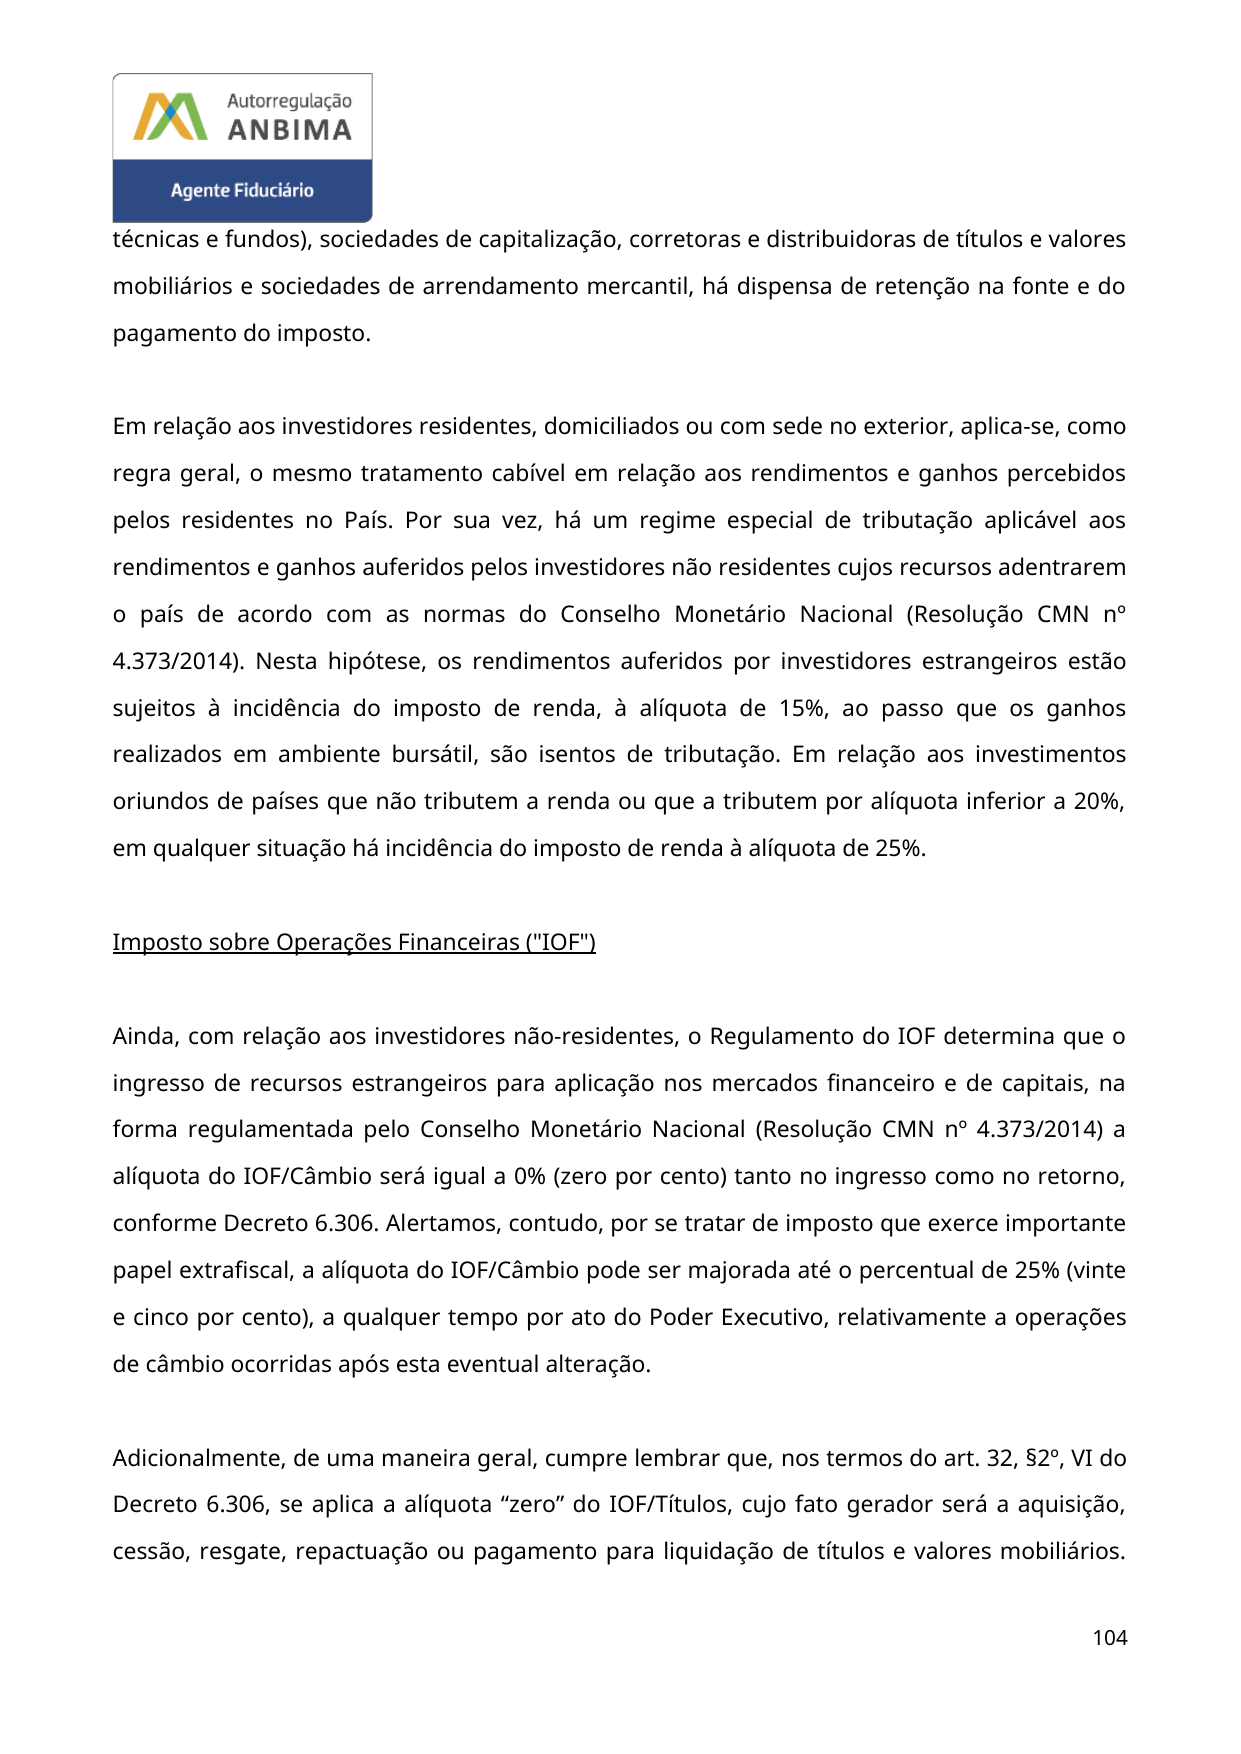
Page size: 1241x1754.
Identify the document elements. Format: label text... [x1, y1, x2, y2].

text Ainda, com relação aos investidores não-residentes, o Regulamento do IOF determina que o ingresso de recursos estrangeiros para aplicação nos mercados financeiro e de capitais, na forma regulamentada pelo Conselho Monetário Nacional (Resolução CMN nº 4.373/2014) a alíquota do IOF/Câmbio será igual a 0% (zero por cento) tanto no ingresso como no retorno, conforme Decreto 6.306. Alertamos, contudo, por se tratar de imposto que exerce importante papel extrafiscal, a alíquota do IOF/Câmbio pode ser majorada até o percentual de 25% (vinte e cinco por cento), a qualquer tempo por ato do Poder Executivo, relativamente a operações de câmbio ocorridas após esta eventual alteração. [112, 1020, 1128, 1379]
picture [112, 73, 373, 223]
text Em relação aos investidores residentes, domiciliados ou com sede no exterior, aplica-se, como regra geral, o mesmo tratamento cabível em relação aos rendimentos e ganhos percebidos pelos residentes no País. Por sua vez, há um regime especial de tributação aplicável aos rendimentos e ganhos auferidos pelos investidores não residentes cujos recursos adentrarem o país de acordo com as normas do Conselho Monetário Nacional (Resolução CMN nº 4.373/2014). Nesta hipótese, os rendimentos auferidos por investidores estrangeiros estão sujeitos à incidência do imposto de renda, à alíquota de 15%, ao passo que os ganhos realizados em ambiente bursátil, são isentos de tributação. Em relação aos investimentos oriundos de países que não tributem a renda ou que a tributem por alíquota inferior a 20%, em qualquer situação há incidência do imposto de renda à alíquota de 25%. [112, 410, 1128, 863]
text Imposto sobre Operações Financeiras ("IOF") [112, 926, 1128, 957]
